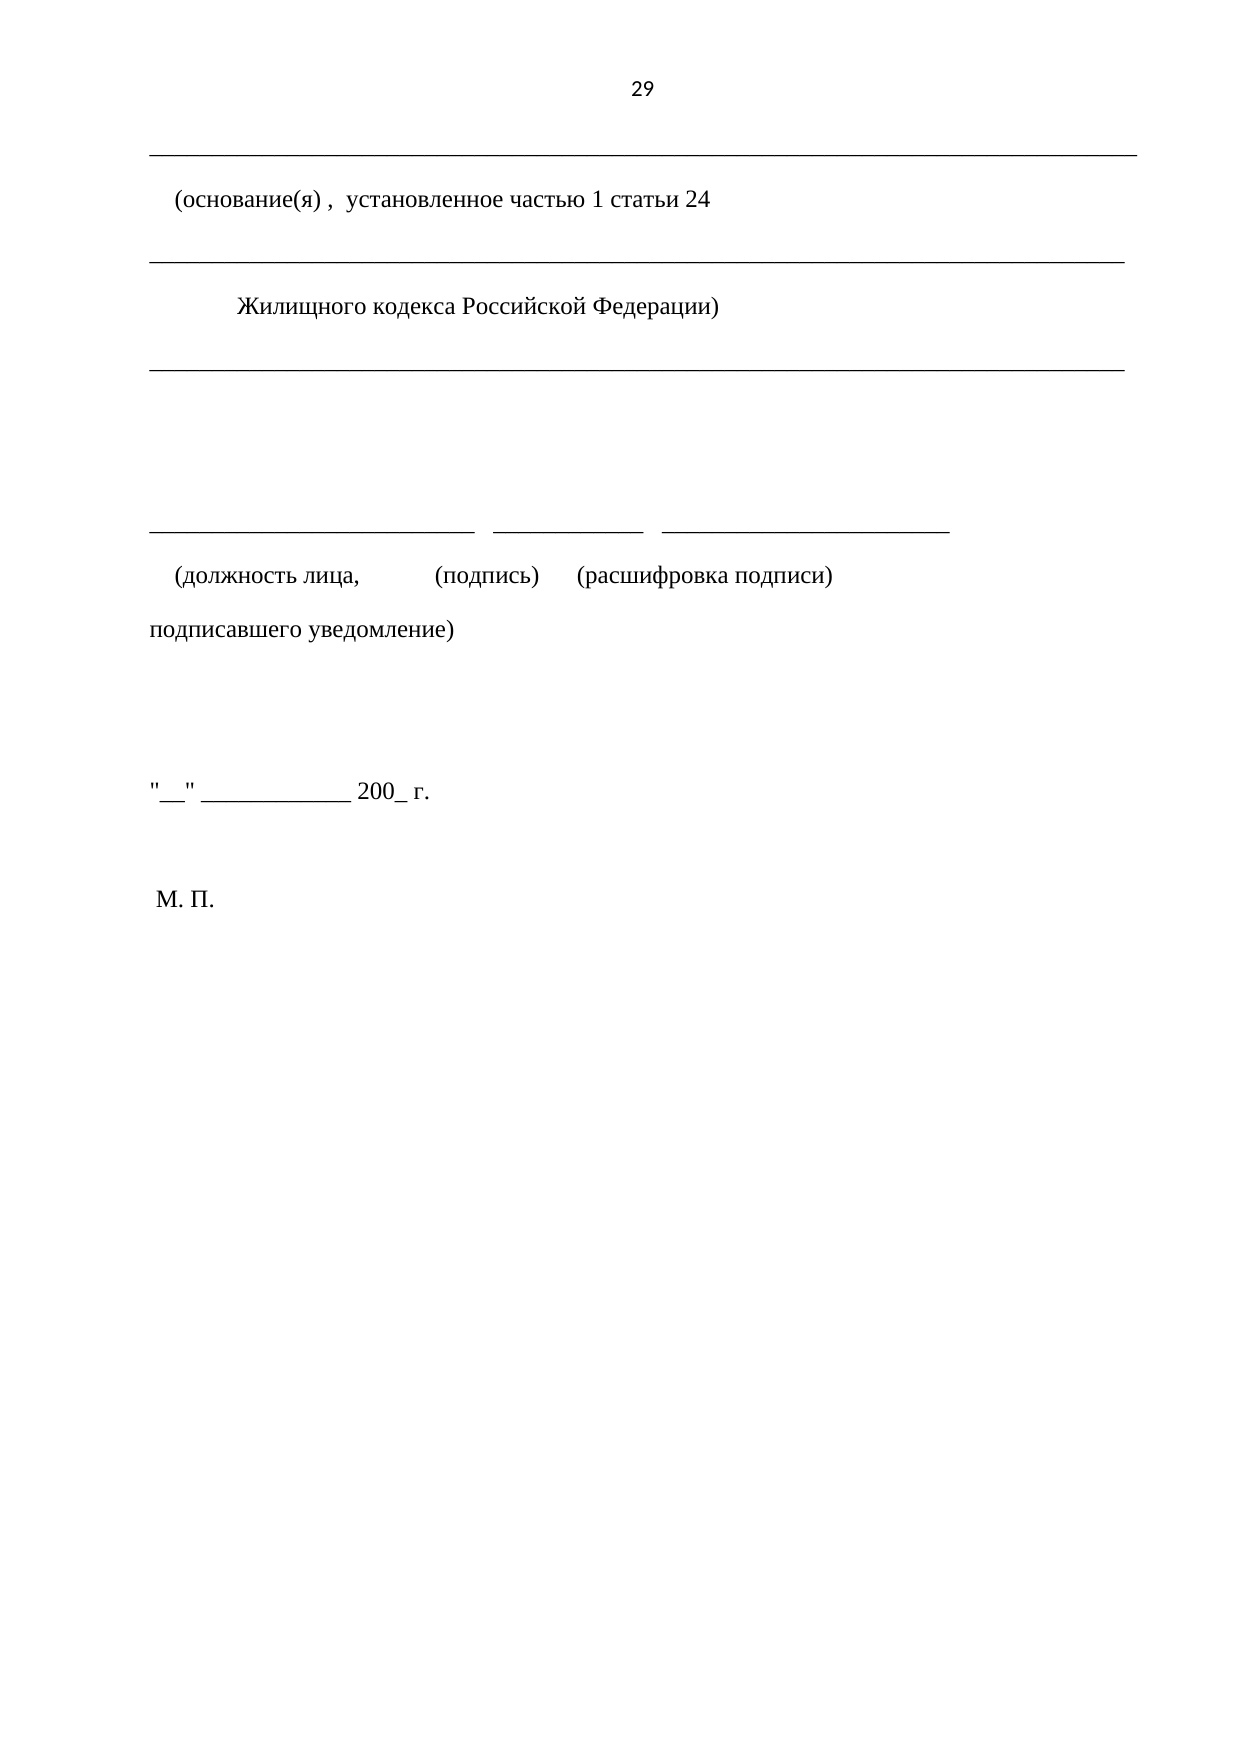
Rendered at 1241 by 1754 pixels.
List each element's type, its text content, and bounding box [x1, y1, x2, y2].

text Жилищного кодекса Российской Федерации) [118, 291, 1167, 320]
text (основание(я) , установленное частью 1 статьи 24 [118, 184, 1167, 212]
text "__" ____________ 200_ г. [118, 776, 1167, 805]
text _______________________________________________________________________________ [118, 130, 1167, 158]
text (должность лица, (подпись) (расшифровка подписи) [118, 561, 1167, 589]
text __________________________ ____________ _______________________ [118, 507, 1167, 536]
text М. П. [118, 884, 1167, 912]
text ______________________________________________________________________________ [118, 345, 1167, 374]
text ______________________________________________________________________________ [118, 237, 1167, 266]
text подписавшего уведомление) [118, 614, 1167, 643]
